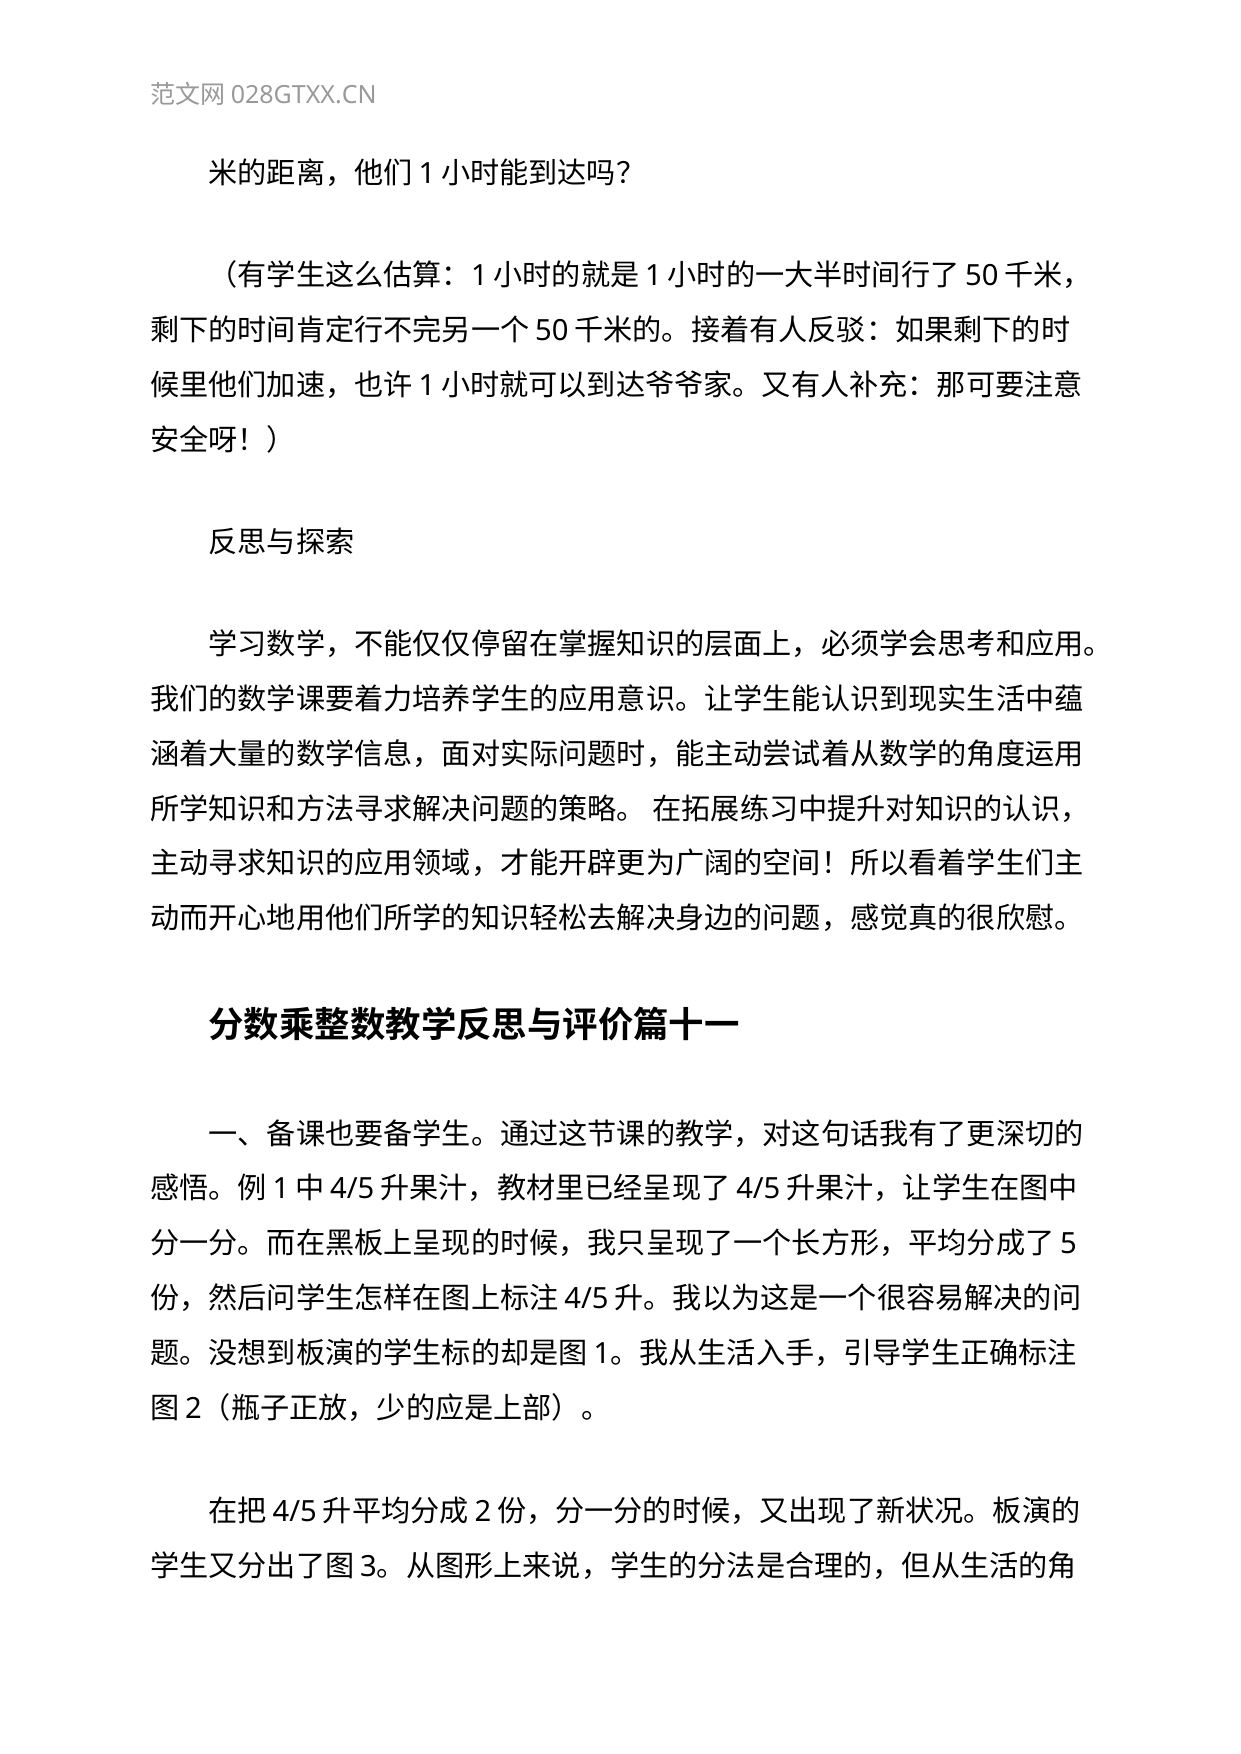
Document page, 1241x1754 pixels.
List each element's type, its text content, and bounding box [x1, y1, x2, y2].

text 一、备课也要备学生。通过这节课的教学，对这句话我有了更深切的感悟。例1中4/5升果汁，教材里已经呈现了4/5升果汁，让学生在图中分一分。而在黑板上呈现的时候，我只呈现了一个长方形，平均分成了5份，然后问学生怎样在图上标注4/5升。我以为这是一个很容易解决的问题。没想到板演的学生标的却是图1。我从生活入手，引导学生正确标注图2（瓶子正放，少的应是上部）。 [150, 1110, 1090, 1427]
text 学习数学，不能仅仅停留在掌握知识的层面上，必须学会思考和应用。我们的数学课要着力培养学生的应用意识。让学生能认识到现实生活中蕴涵着大量的数学信息，面对实际问题时，能主动尝试着从数学的角度运用所学知识和方法寻求解决问题的策略。 在拓展练习中提升对知识的认识，主动寻求知识的应用领域，才能开辟更为广阔的空间！所以看着学生们主动而开心地用他们所学的知识轻松去解决身边的问题，感觉真的很欣慰。 [150, 621, 1090, 937]
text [150, 1487, 1090, 1584]
text 分数乘整数教学反思与评价篇十一 [150, 997, 1090, 1048]
text 反思与探索 [150, 519, 1090, 561]
text 米的距离，他们1小时能到达吗？ [150, 150, 1090, 192]
text （有学生这么估算：1小时的就是1小时的一大半时间行了50千米，剩下的时间肯定行不完另一个50千米的。接着有人反驳：如果剩下的时候里他们加速，也许1小时就可以到达爷爷家。又有人补充：那可要注意安全呀！） [150, 252, 1090, 459]
